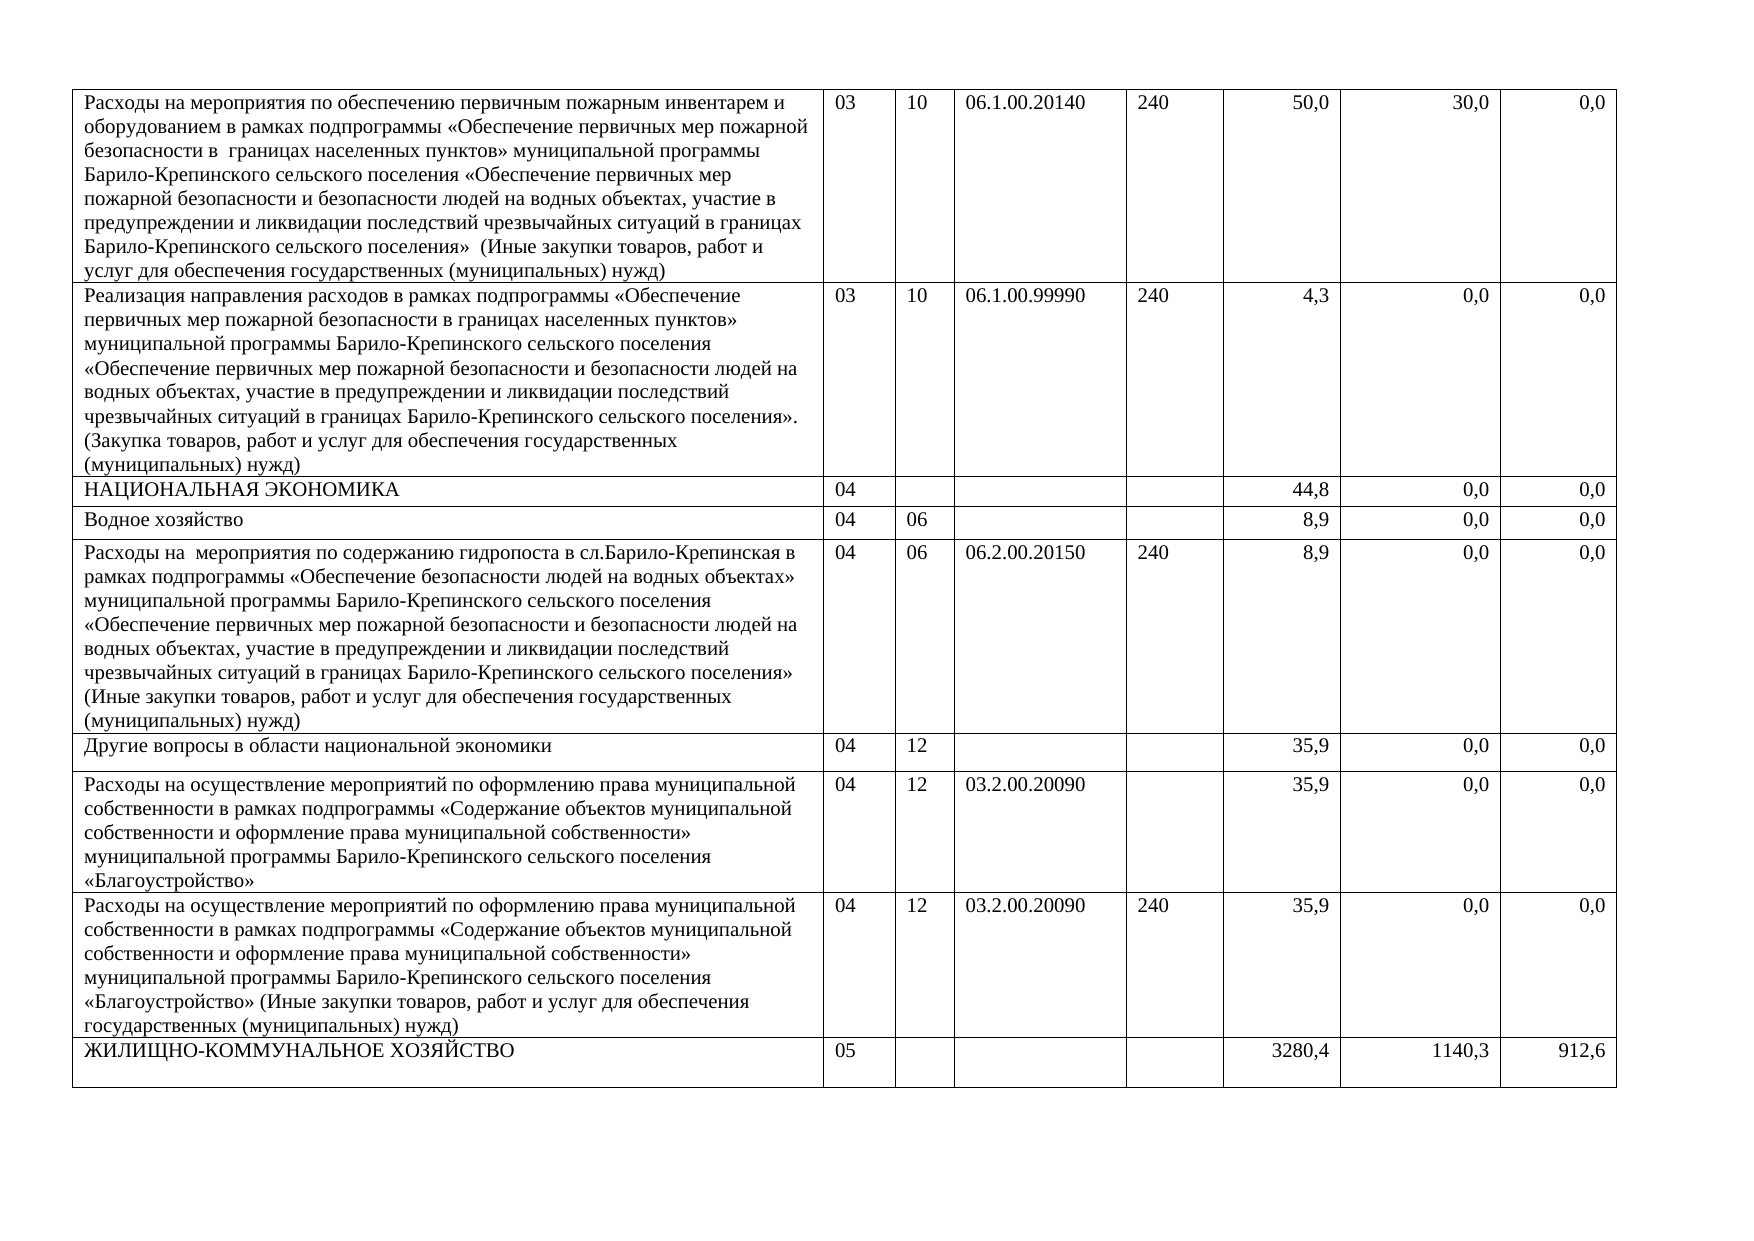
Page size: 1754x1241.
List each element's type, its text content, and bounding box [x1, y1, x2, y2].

table_cell [896, 1038, 954, 1087]
table_cell [1127, 734, 1223, 771]
table_cell 0,0 [1501, 283, 1616, 476]
table_cell 04 [824, 507, 895, 539]
table_cell 1140,3 [1341, 1038, 1500, 1087]
table_cell 0,0 [1341, 772, 1500, 892]
table_cell 0,0 [1341, 283, 1500, 476]
table_cell 240 [1127, 540, 1223, 732]
table_cell 10 [896, 90, 954, 282]
table_cell 06.1.00.20140 [955, 90, 1126, 282]
table_cell 4,3 [1224, 283, 1340, 476]
table_cell 240 [1127, 283, 1223, 476]
table_cell Расходы на мероприятия по обеспечению первичным пожарным инвентарем и оборудованием в рамках подпрограммы «Обеспечение первичных мер пожарной безопасности в границах населенных пунктов» муниципальной программы Барило-Крепинского сельского поселения «Обеспечение первичных мер пожарной безопасности и безопасности людей на водных объектах, участие в предупреждении и ликвидации последствий чрезвычайных ситуаций в границах Барило-Крепинского сельского поселения» (Иные закупки товаров, работ и услуг для обеспечения государственных (муниципальных) нужд) [73, 90, 823, 282]
table_cell 04 [824, 893, 895, 1037]
table_cell 04 [824, 734, 895, 771]
table_cell 12 [896, 734, 954, 771]
table_cell 04 [824, 540, 895, 732]
table_cell 12 [896, 893, 954, 1037]
table_cell [955, 1038, 1126, 1087]
table_cell 06.2.00.20150 [955, 540, 1126, 732]
table_cell 0,0 [1501, 507, 1616, 539]
table_cell 03 [824, 90, 895, 282]
table_cell ЖИЛИЩНО-КОММУНАЛЬНОЕ ХОЗЯЙСТВО [73, 1038, 823, 1087]
table_cell [1127, 772, 1223, 892]
table_cell 50,0 [1224, 90, 1340, 282]
table_cell [896, 477, 954, 506]
table_cell [955, 507, 1126, 539]
table_cell 0,0 [1341, 540, 1500, 732]
table_cell 0,0 [1501, 772, 1616, 892]
table_cell [955, 734, 1126, 771]
table_cell 35,9 [1224, 734, 1340, 771]
table_cell 06 [896, 507, 954, 539]
table_cell 06.1.00.99990 [955, 283, 1126, 476]
table_cell 04 [824, 772, 895, 892]
table_cell [1127, 1038, 1223, 1087]
table_cell 35,9 [1224, 893, 1340, 1037]
table_cell 0,0 [1341, 734, 1500, 771]
table_cell Другие вопросы в области национальной экономики [73, 734, 823, 771]
table_cell 0,0 [1501, 734, 1616, 771]
table_cell 30,0 [1341, 90, 1500, 282]
table_cell 240 [1127, 90, 1223, 282]
table_cell 3280,4 [1224, 1038, 1340, 1087]
table_cell 8,9 [1224, 540, 1340, 732]
table_cell 05 [824, 1038, 895, 1087]
table_cell Реализация направления расходов в рамках подпрограммы «Обеспечение первичных мер пожарной безопасности в границах населенных пунктов» муниципальной программы Барило-Крепинского сельского поселения «Обеспечение первичных мер пожарной безопасности и безопасности людей на водных объектах, участие в предупреждении и ликвидации последствий чрезвычайных ситуаций в границах Барило-Крепинского сельского поселения». (Закупка товаров, работ и услуг для обеспечения государственных (муниципальных) нужд) [73, 283, 823, 476]
table_cell 35,9 [1224, 772, 1340, 892]
table_cell 04 [824, 477, 895, 506]
table_cell 0,0 [1501, 893, 1616, 1037]
table_cell 0,0 [1341, 507, 1500, 539]
table_cell 03.2.00.20090 [955, 772, 1126, 892]
table_cell 0,0 [1501, 90, 1616, 282]
table_cell 44,8 [1224, 477, 1340, 506]
table_cell Расходы на мероприятия по содержанию гидропоста в сл.Барило-Крепинская в рамках подпрограммы «Обеспечение безопасности людей на водных объектах» муниципальной программы Барило-Крепинского сельского поселения «Обеспечение первичных мер пожарной безопасности и безопасности людей на водных объектах, участие в предупреждении и ликвидации последствий чрезвычайных ситуаций в границах Барило-Крепинского сельского поселения» (Иные закупки товаров, работ и услуг для обеспечения государственных (муниципальных) нужд) [73, 540, 823, 732]
table_cell 0,0 [1501, 540, 1616, 732]
table_cell Водное хозяйство [73, 507, 823, 539]
table_cell 10 [896, 283, 954, 476]
table_cell 0,0 [1341, 893, 1500, 1037]
table_cell 03.2.00.20090 [955, 893, 1126, 1037]
table_cell [1127, 507, 1223, 539]
table_cell 0,0 [1501, 477, 1616, 506]
table_cell [1127, 477, 1223, 506]
table_cell 12 [896, 772, 954, 892]
table_cell НАЦИОНАЛЬНАЯ ЭКОНОМИКА [73, 477, 823, 506]
table_cell 06 [896, 540, 954, 732]
table_cell Расходы на осуществление мероприятий по оформлению права муниципальной собственности в рамках подпрограммы «Содержание объектов муниципальной собственности и оформление права муниципальной собственности» муниципальной программы Барило-Крепинского сельского поселения «Благоустройство» [73, 772, 823, 892]
table_cell [955, 477, 1126, 506]
table_cell 0,0 [1341, 477, 1500, 506]
table_cell 912,6 [1501, 1038, 1616, 1087]
table_cell 8,9 [1224, 507, 1340, 539]
table_cell 03 [824, 283, 895, 476]
table_cell 240 [1127, 893, 1223, 1037]
table_cell Расходы на осуществление мероприятий по оформлению права муниципальной собственности в рамках подпрограммы «Содержание объектов муниципальной собственности и оформление права муниципальной собственности» муниципальной программы Барило-Крепинского сельского поселения «Благоустройство» (Иные закупки товаров, работ и услуг для обеспечения государственных (муниципальных) нужд) [73, 893, 823, 1037]
